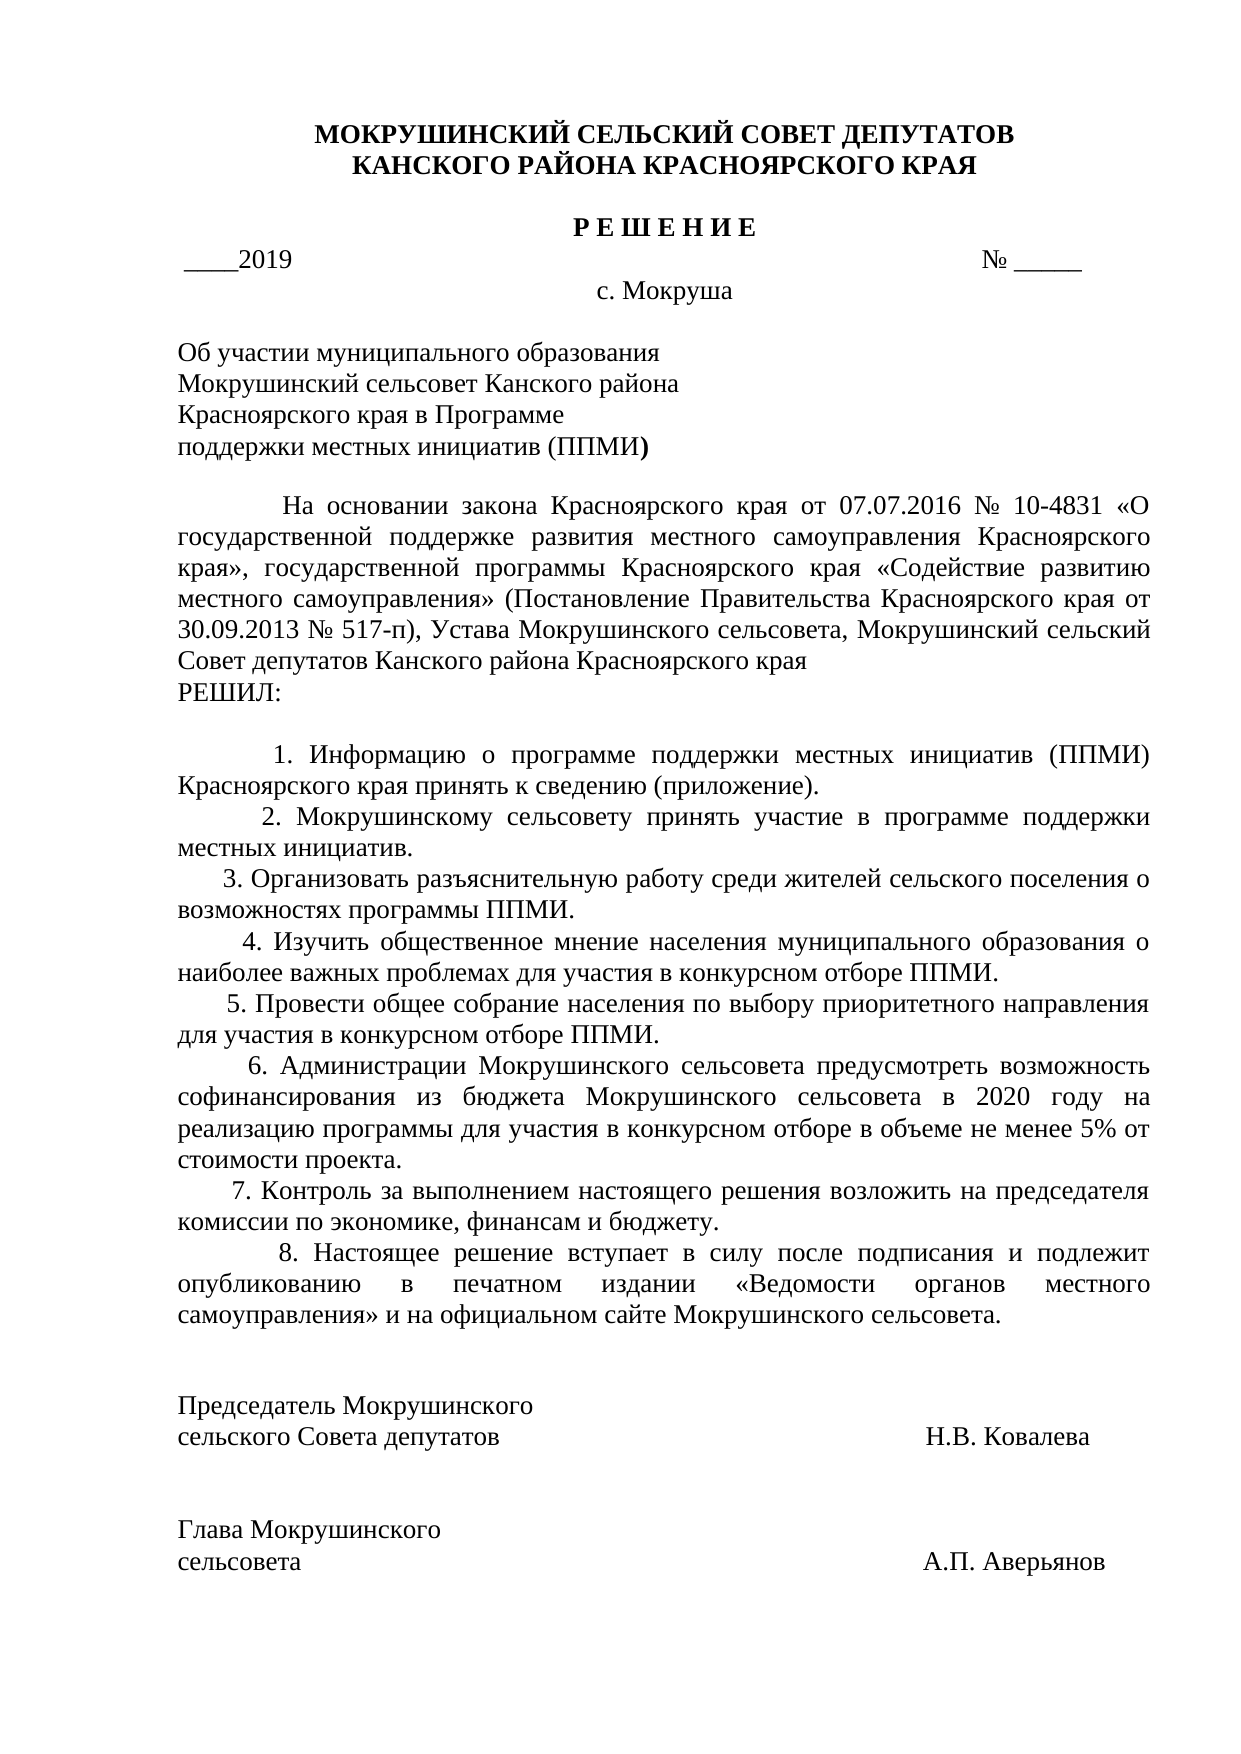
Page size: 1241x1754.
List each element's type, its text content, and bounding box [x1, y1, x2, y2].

text с. Мокруша [177, 274, 1152, 305]
text 1. Информацию о программе поддержки местных инициатив (ППМИ) Красноярского края принять к сведению (приложение). [177, 738, 1152, 800]
text 7. Контроль за выполнением настоящего решения возложить на председателя комиссии по экономике, финансам и бюджету. [177, 1174, 1152, 1236]
text 8. Настоящее решение вступает в силу после подписания и подлежит опубликованию в печатном издании «Ведомости органов местного самоуправления» и на официальном сайте Мокрушинского сельсовета. [177, 1236, 1152, 1330]
text поддержки местных инициатив (ППМИ) [177, 429, 1152, 461]
text Председатель Мокрушинского [177, 1389, 1152, 1420]
text На основании закона Красноярского края от 07.07.2016 № 10-4831 «О государственной поддержке развития местного самоуправления Красноярского края», государственной программы Красноярского края «Содействие развитию местного самоуправления» (Постановление Правительства Красноярского края от 30.09.2013 № 517-п), Устава Мокрушинского сельсовета, Мокрушинский сельский Совет депутатов Канского района Красноярского края [177, 489, 1152, 676]
text МОКРУШИНСКИЙ СЕЛЬСКИЙ СОВЕТ ДЕПУТАТОВ [177, 118, 1152, 149]
text Глава Мокрушинского [177, 1513, 1152, 1544]
text 3. Организовать разъяснительную работу среди жителей сельского поселения о возможностях программы ППМИ. [177, 862, 1152, 925]
text Красноярского края в Программе [177, 398, 1152, 429]
text КАНСКОГО РАЙОНА КРАСНОЯРСКОГО КРАЯ [177, 149, 1152, 180]
text РЕШИЛ: [177, 676, 1152, 707]
text 4. Изучить общественное мнение населения муниципального образования о наиболее важных проблемах для участия в конкурсном отборе ППМИ. [177, 925, 1152, 987]
text сельского Совета депутатов Н.В. Ковалева [177, 1420, 1152, 1451]
text Мокрушинский сельсовет Канского района [177, 367, 1152, 398]
text сельсовета А.П. Аверьянов [177, 1544, 1152, 1576]
text 5. Провести общее собрание населения по выбору приоритетного направления для участия в конкурсном отборе ППМИ. [177, 987, 1152, 1049]
text 6. Администрации Мокрушинского сельсовета предусмотреть возможность софинансирования из бюджета Мокрушинского сельсовета в 2020 году на реализацию программы для участия в конкурсном отборе в объеме не менее 5% от стоимости проекта. [177, 1049, 1152, 1174]
text Р Е Ш Е Н И Е [177, 212, 1152, 243]
text Об участии муниципального образования [177, 336, 1152, 367]
text 2. Мокрушинскому сельсовету принять участие в программе поддержки местных инициатив. [177, 800, 1152, 862]
text ____2019 № _____ [177, 243, 1152, 274]
